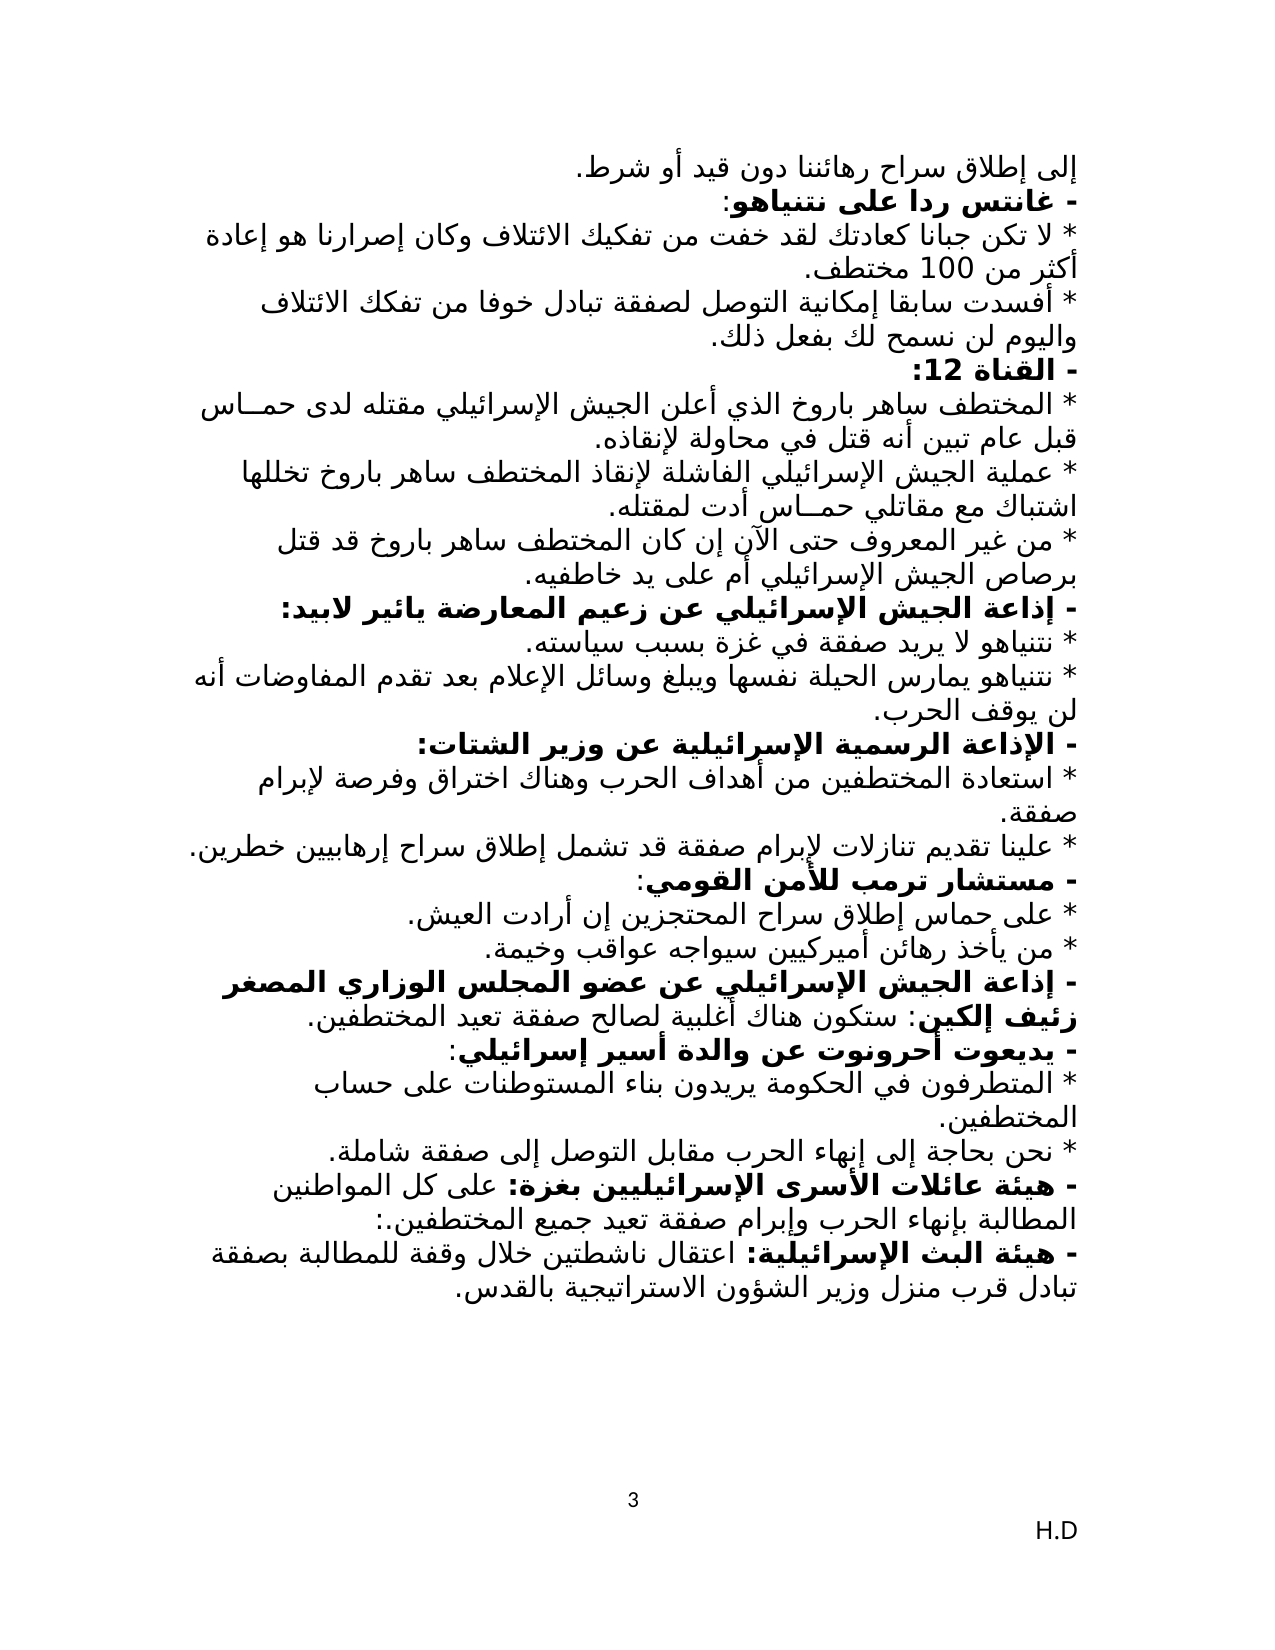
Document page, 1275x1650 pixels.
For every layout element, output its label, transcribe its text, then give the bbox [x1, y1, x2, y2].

text - إذاعة الجيش الإسرائيلي عن عضو المجلس الوزاري المصغر زئيف إلكين: ستكون هناك أغلبية لصالح صفقة تعيد المختطفين. [187, 965, 1078, 1033]
text * المتطرفون في الحكومة يريدون بناء المستوطنات على حساب المختطفين. * نحن بحاجة إلى إنهاء الحرب مقابل التوصل إلى صفقة شاملة. [187, 1067, 1078, 1169]
text * لا تكن جبانا كعادتك لقد خفت من تفكيك الائتلاف وكان إصرارنا هو إعادة أكثر من 100 مختطف. * أفسدت سابقا إمكانية التوصل لصفقة تبادل خوفا من تفكك الائتلاف واليوم لن نسمح لك بفعل ذلك. - القناة 12: * المختطف ساهر باروخ الذي أعلن الجيش الإسرائيلي مقتله لدى حمــاس قبل عام تبين أنه قتل في محاولة لإنقاذه. * عملية الجيش الإسرائيلي الفاشلة لإنقاذ المختطف ساهر باروخ تخللها اشتباك مع مقاتلي حمــاس أدت لمقتله. * من غير المعروف حتى الآن إن كان المختطف ساهر باروخ قد قتل برصاص الجيش الإسرائيلي أم على يد خاطفيه. - إذاعة الجيش الإسرائيلي عن زعيم المعارضة يائير لابيد: * نتنياهو لا يريد صفقة في غزة بسبب سياسته. * نتنياهو يمارس الحيلة نفسها ويبلغ وسائل الإعلام بعد تقدم المفاوضات أنه لن يوقف الحرب. - الإذاعة الرسمية الإسرائيلية عن وزير الشتات: [187, 218, 1078, 761]
text * على حماس إطلاق سراح المحتجزين إن أرادت العيش. * من يأخذ رهائن أميركيين سيواجه عواقب وخيمة. [187, 897, 1078, 965]
text - يديعوت أحرونوت عن والدة أسير إسرائيلي: [187, 1033, 1078, 1067]
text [187, 150, 1078, 218]
text - هيئة عائلات الأسرى الإسرائيليين بغزة: على كل المواطنين المطالبة بإنهاء الحرب وإبرام صفقة تعيد جميع المختطفين.: - هيئة البث الإسرائيلية: اعتقال ناشطتين خلال وقفة للمطالبة بصفقة تبادل قرب منزل وزير الشؤون الاستراتيجية بالقدس. [187, 1169, 1078, 1304]
text * استعادة المختطفين من أهداف الحرب وهناك اختراق وفرصة لإبرام صفقة. * علينا تقديم تنازلات لإبرام صفقة قد تشمل إطلاق سراح إرهابيين خطرين. - مستشار ترمب للأمن القومي: [187, 761, 1078, 897]
